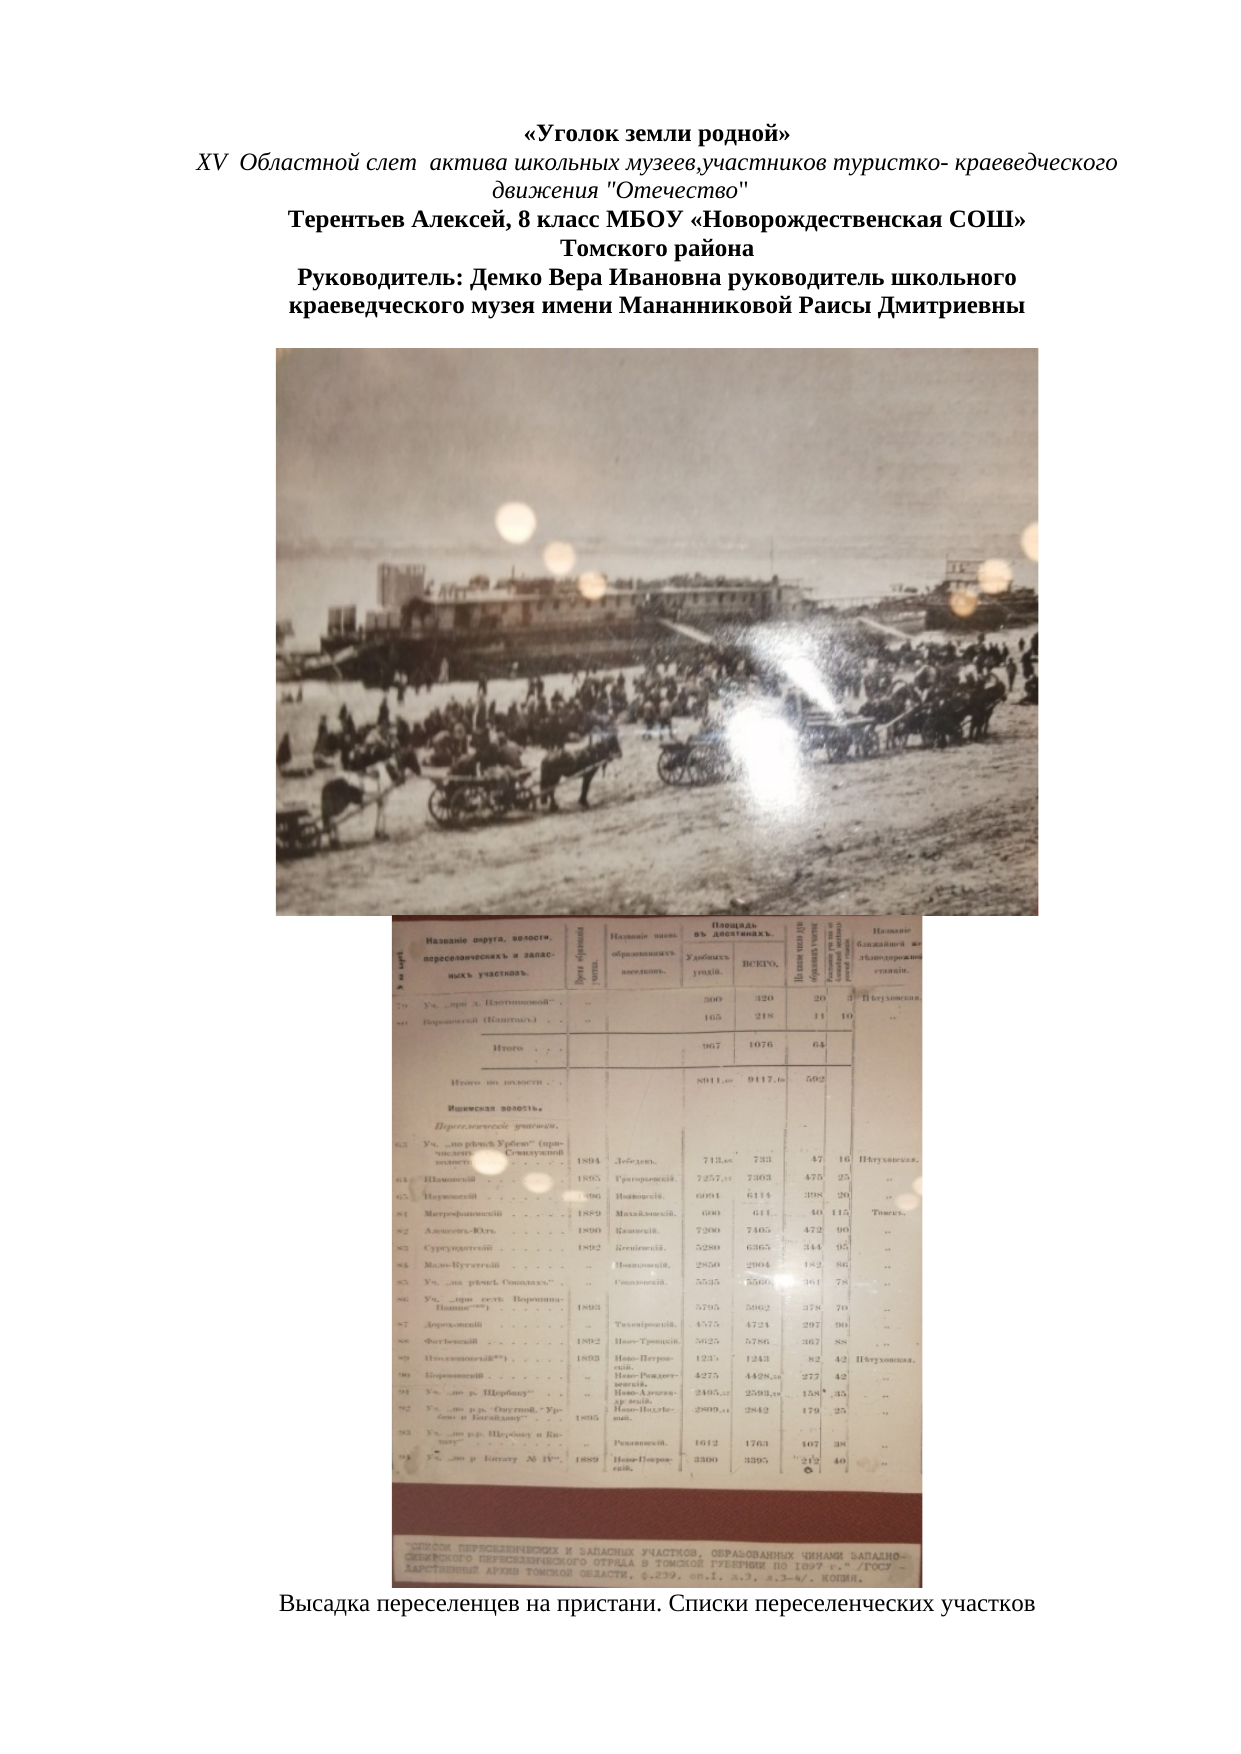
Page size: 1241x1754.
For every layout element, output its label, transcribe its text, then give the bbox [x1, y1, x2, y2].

text краеведческого музея имени Мананниковой Раисы Дмитриевны [118, 291, 1122, 319]
text Томского района [118, 233, 1122, 262]
text «Уголок земли родной» [118, 118, 1122, 147]
text XV Областной слет актива школьных музеев,участников туристко- краеведческого движения "Отечество" [118, 147, 1122, 204]
text Терентьев Алексей, 8 класс МБОУ «Новорождественская СОШ» [118, 204, 1122, 233]
text Высадка переселенцев на пристани. Списки переселенческих участков [118, 1588, 1122, 1617]
picture [275, 348, 1039, 1588]
text Руководитель: Демко Вера Ивановна руководитель школьного [118, 262, 1122, 291]
